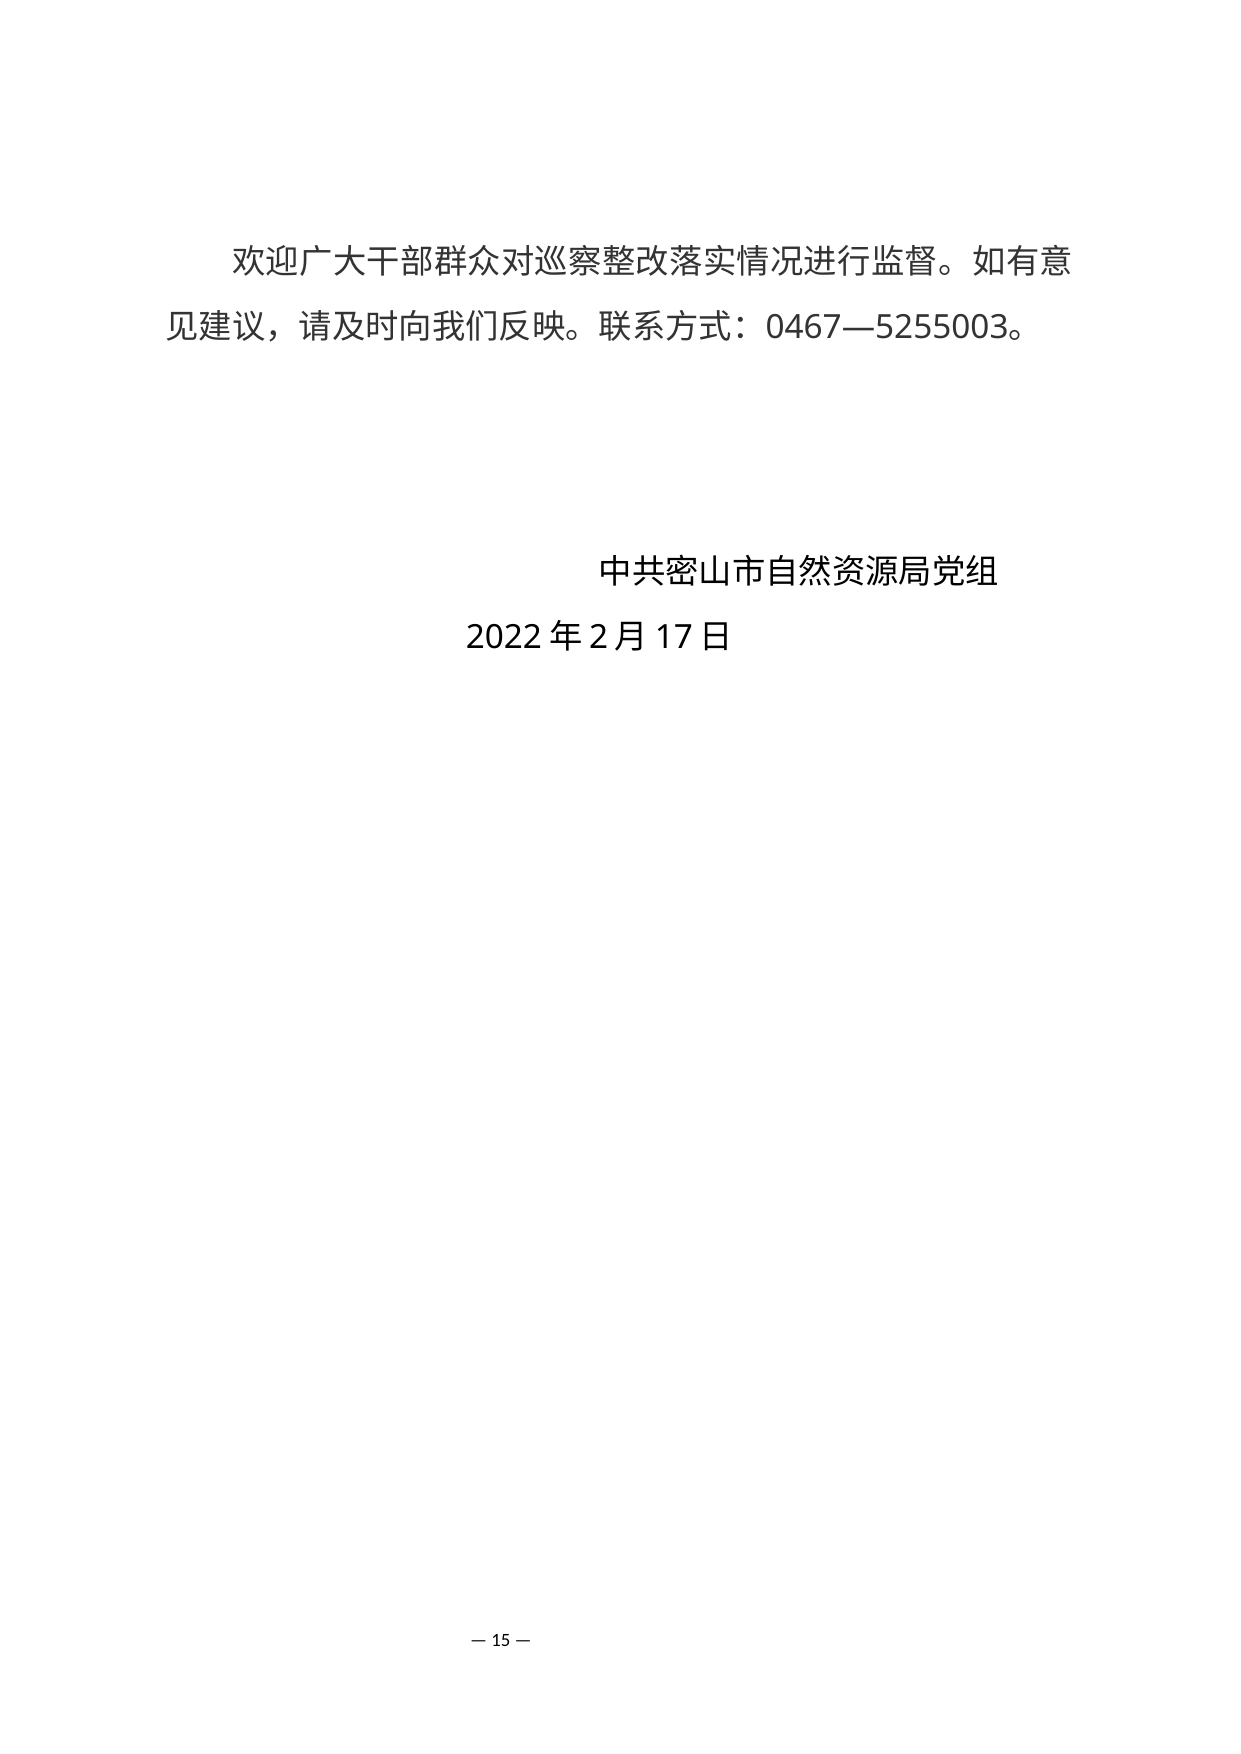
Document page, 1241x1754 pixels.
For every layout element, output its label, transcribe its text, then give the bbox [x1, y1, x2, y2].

text 欢迎广大干部群众对巡察整改落实情况进行监督。如有意见建议，请及时向我们反映。联系方式：0467—5255003。 [165, 227, 1075, 405]
list 2022年2月17日 [165, 601, 1075, 666]
list 中共密山市自然资源局党组 [165, 536, 1075, 601]
